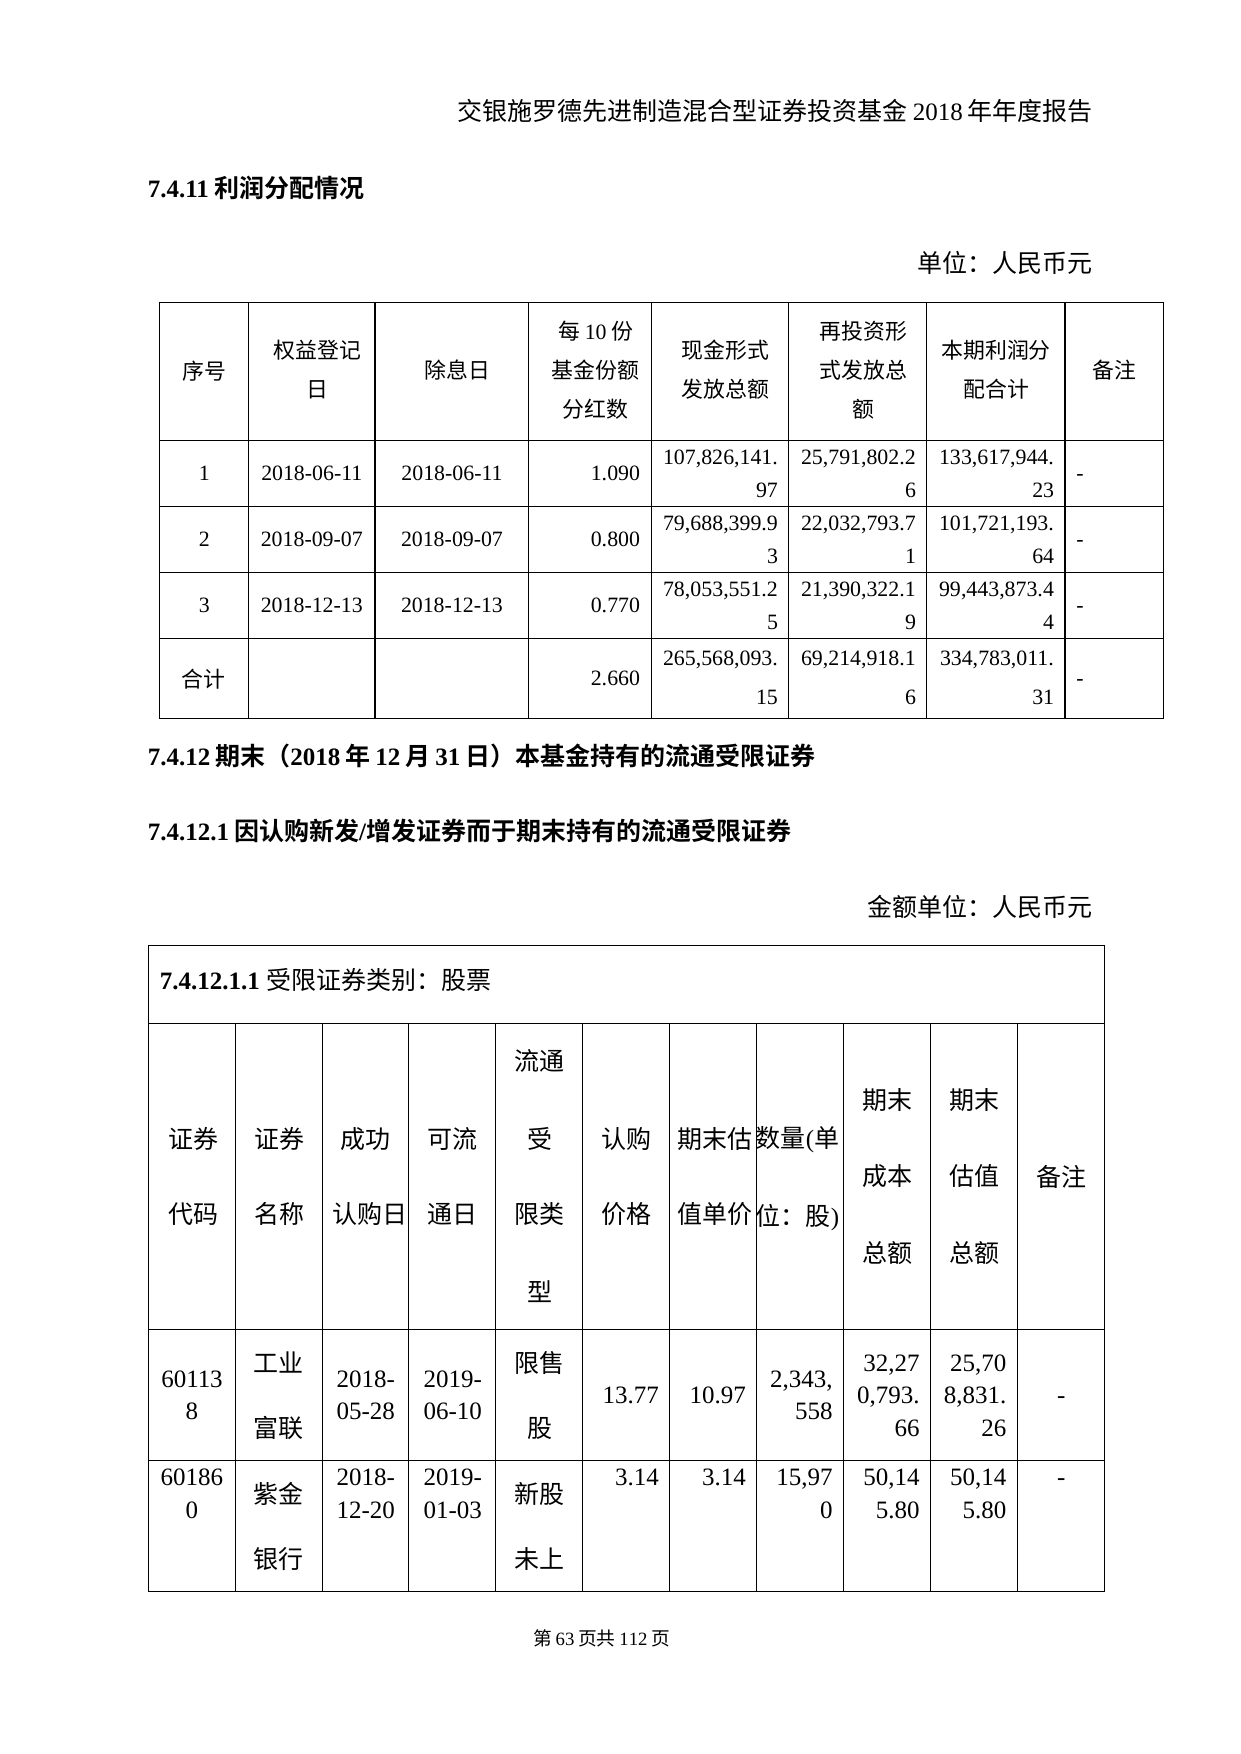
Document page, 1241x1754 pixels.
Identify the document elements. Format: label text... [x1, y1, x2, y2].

table_cell 可流 通日 [409, 1024, 495, 1328]
table_cell - [1018, 1461, 1104, 1591]
table_header 序号 [160, 303, 248, 439]
table_cell 期末 成本总额 [844, 1024, 930, 1328]
table_cell 2018-12-13 [376, 573, 528, 638]
table_cell 证券 代码 [149, 1024, 235, 1328]
table_cell 22,032,793.71 [789, 507, 926, 572]
table_cell 流通受 限类型 [496, 1024, 582, 1328]
text 7.4.12.1因认购新发/增发证券而于期末持有的流通受限证券 [148, 797, 1092, 862]
table_header 每10份基金份额分红数 [529, 303, 651, 439]
table_cell - [1066, 441, 1163, 506]
table_cell 2019-06-10 [409, 1330, 495, 1459]
table_cell 133,617,944.23 [927, 441, 1064, 506]
table_cell 3 [160, 573, 248, 638]
table_cell [249, 639, 374, 718]
table_cell 107,826,141.97 [652, 441, 788, 506]
table_cell 2019-01-03 [409, 1461, 495, 1591]
table_cell 限售股 [496, 1330, 582, 1459]
table_header 备注 [1066, 303, 1163, 439]
table_cell 2018-12-13 [249, 573, 374, 638]
table_cell 2,343,558 [757, 1330, 843, 1459]
table_cell 13.77 [583, 1330, 669, 1459]
table_header 除息日 [376, 303, 528, 439]
table_cell 601138 [149, 1330, 235, 1459]
table_cell 25,708,831.26 [931, 1330, 1017, 1459]
table_cell 新股未上市 [496, 1461, 582, 1591]
table_cell 334,783,011.31 [927, 639, 1064, 718]
table_header 权益登记日 [249, 303, 374, 439]
table_cell - [1066, 639, 1163, 718]
table_cell - [1066, 507, 1163, 572]
table_cell 79,688,399.93 [652, 507, 788, 572]
table_cell 2018-12-20 [323, 1461, 408, 1591]
table_cell 工业富联 [236, 1330, 322, 1459]
table_cell 50,145.80 [844, 1461, 930, 1591]
table_cell 认购 价格 [583, 1024, 669, 1328]
table_cell [376, 639, 528, 718]
text 7.4.11利润分配情况 [148, 154, 1092, 219]
table_cell 3.14 [583, 1461, 669, 1591]
table_cell 69,214,918.16 [789, 639, 926, 718]
table_header 7.4.12.1.1 受限证券类别：股票 [149, 946, 1104, 1023]
table_cell 78,053,551.25 [652, 573, 788, 638]
table_cell 15,970 [757, 1461, 843, 1591]
table_cell 1 [160, 441, 248, 506]
table_cell 2018-05-28 [323, 1330, 408, 1459]
table_cell 265,568,093.15 [652, 639, 788, 718]
table_cell 2018-06-11 [376, 441, 528, 506]
table_cell 备注 [1018, 1024, 1104, 1328]
table_cell - [1066, 573, 1163, 638]
table_cell 101,721,193.64 [927, 507, 1064, 572]
table_cell 10.97 [670, 1330, 756, 1459]
table_cell 2018-09-07 [249, 507, 374, 572]
text 单位：人民币元 [149, 229, 1092, 294]
table_cell 0.800 [529, 507, 651, 572]
table_cell 成功 认购日 [323, 1024, 408, 1328]
table_header 现金形式发放总额 [652, 303, 788, 439]
table_cell 期末估 值单价 [670, 1024, 756, 1328]
table_cell 21,390,322.19 [789, 573, 926, 638]
table_cell 期末 估值总额 [931, 1024, 1017, 1328]
table_cell 2.660 [529, 639, 651, 718]
text 金额单位：人民币元 [149, 873, 1092, 938]
table_cell 3.14 [670, 1461, 756, 1591]
table_cell 数量(单位：股) [757, 1024, 843, 1328]
table_cell - [1018, 1330, 1104, 1459]
table_cell 2018-09-07 [376, 507, 528, 572]
table_cell 2018-06-11 [249, 441, 374, 506]
table_cell 99,443,873.44 [927, 573, 1064, 638]
table_cell 合计 [160, 639, 248, 718]
table_header 本期利润分配合计 [927, 303, 1064, 439]
table_cell 32,270,793.66 [844, 1330, 930, 1459]
table_cell 证券 名称 [236, 1024, 322, 1328]
text 7.4.12期末（2018年12月31日）本基金持有的流通受限证券 [148, 722, 1092, 787]
table_cell 0.770 [529, 573, 651, 638]
table_cell 1.090 [529, 441, 651, 506]
table_cell 50,145.80 [931, 1461, 1017, 1591]
table_cell 25,791,802.26 [789, 441, 926, 506]
table_header 再投资形式发放总额 [789, 303, 926, 439]
table_cell 601860 [149, 1461, 235, 1591]
table_cell 2 [160, 507, 248, 572]
table_cell 紫金银行 [236, 1461, 322, 1591]
